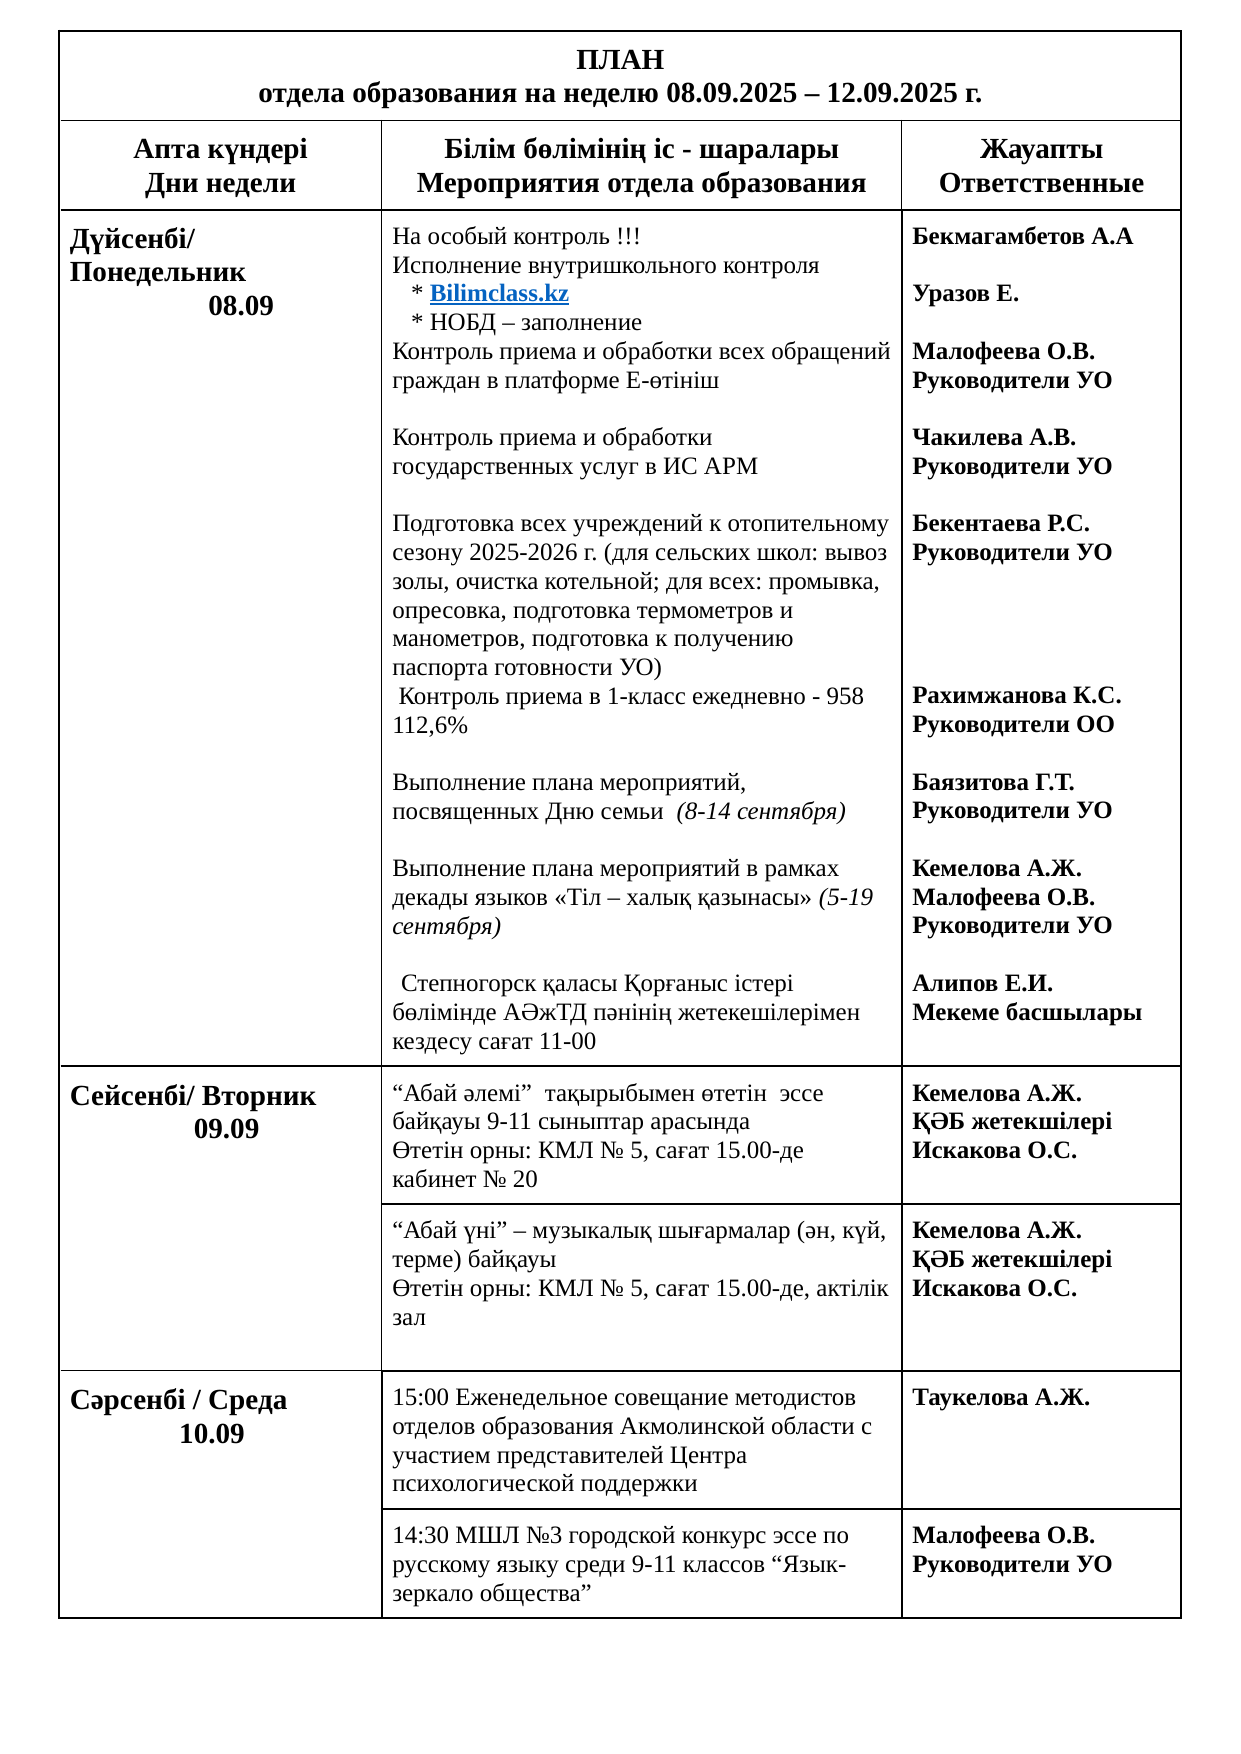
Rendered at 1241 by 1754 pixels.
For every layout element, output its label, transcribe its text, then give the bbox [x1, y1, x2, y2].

table_cell Сәрсенбі / Среда 10.09 [60, 1371, 381, 1617]
table_cell Кемелова А.Ж. ҚӘБ жетекшілері Искакова О.С. [903, 1205, 1180, 1370]
table_cell Таукелова А.Ж. [903, 1372, 1180, 1508]
table_cell Дүйсенбі/Понедельник 08.09 [60, 210, 381, 1065]
table_header ПЛАН отдела образования на неделю 08.09.2025 – 12.09.2025 г. [60, 32, 1180, 119]
table_cell Білім бөлімінің іс - шаралары Мероприятия отдела образования [382, 121, 901, 209]
table_cell Жауапты Ответственные [902, 121, 1180, 209]
table_cell “Абай үні” – музыкалық шығармалар (ән, күй, терме) байқауы Өтетін орны: КМЛ № 5, сағат 15.00-де, актілік зал [382, 1205, 901, 1370]
table_cell Малофеева О.В. Руководители УО [903, 1510, 1180, 1617]
table_cell 14:30 МШЛ №3 городской конкурс эссе по русскому языку среди 9-11 классов “Язык-зеркало общества” [383, 1510, 901, 1617]
table_cell Бекмагамбетов А.А Уразов Е. Малофеева О.В. Руководители УО Чакилева А.В. Руководители УО Бекентаева Р.С. Руководители УО Рахимжанова К.С. Руководители ОО Баязитова Г.Т. Руководители УО Кемелова А.Ж. Малофеева О.В. Руководители УО Алипов Е.И. Мекеме басшылары [903, 211, 1180, 1065]
table_cell Апта күндері Дни недели [60, 121, 381, 209]
table_cell 15:00 Еженедельное совещание методистов отделов образования Акмолинской области с участием представителей Центра психологической поддержки [383, 1372, 901, 1508]
table_cell На особый контроль !!! Исполнение внутришкольного контроля * Bilimclass.kz * НОБД – заполнение Контроль приема и обработки всех обращений граждан в платформе Е-өтініш Контроль приема и обработки государственных услуг в ИС АРМ Подготовка всех учреждений к отопительному сезону 2025-2026 г. (для сельских школ: вывоз золы, очистка котельной; для всех: промывка, опресовка, подготовка термометров и манометров, подготовка к получению паспорта готовности УО) Контроль приема в 1-класс ежедневно - 958 112,6% Выполнение плана мероприятий, посвященных Дню семьи (8-14 сентября) Выполнение плана мероприятий в рамках декады языков «Тіл – халық қазынасы» (5-19 сентября) Степногорск қаласы Қорғаныс істері бөлімінде АӘжТД пәнінің жетекешілерімен кездесу сағат 11-00 [382, 211, 901, 1065]
table_cell Кемелова А.Ж. ҚӘБ жетекшілері Искакова О.С. [903, 1067, 1180, 1203]
table_cell Сейсенбі/ Вторник 09.09 [60, 1066, 381, 1370]
table_cell “Абай әлемі” тақырыбымен өтетін эссе байқауы 9-11 сыныптар арасында Өтетін орны: КМЛ № 5, сағат 15.00-де кабинет № 20 [382, 1067, 901, 1203]
